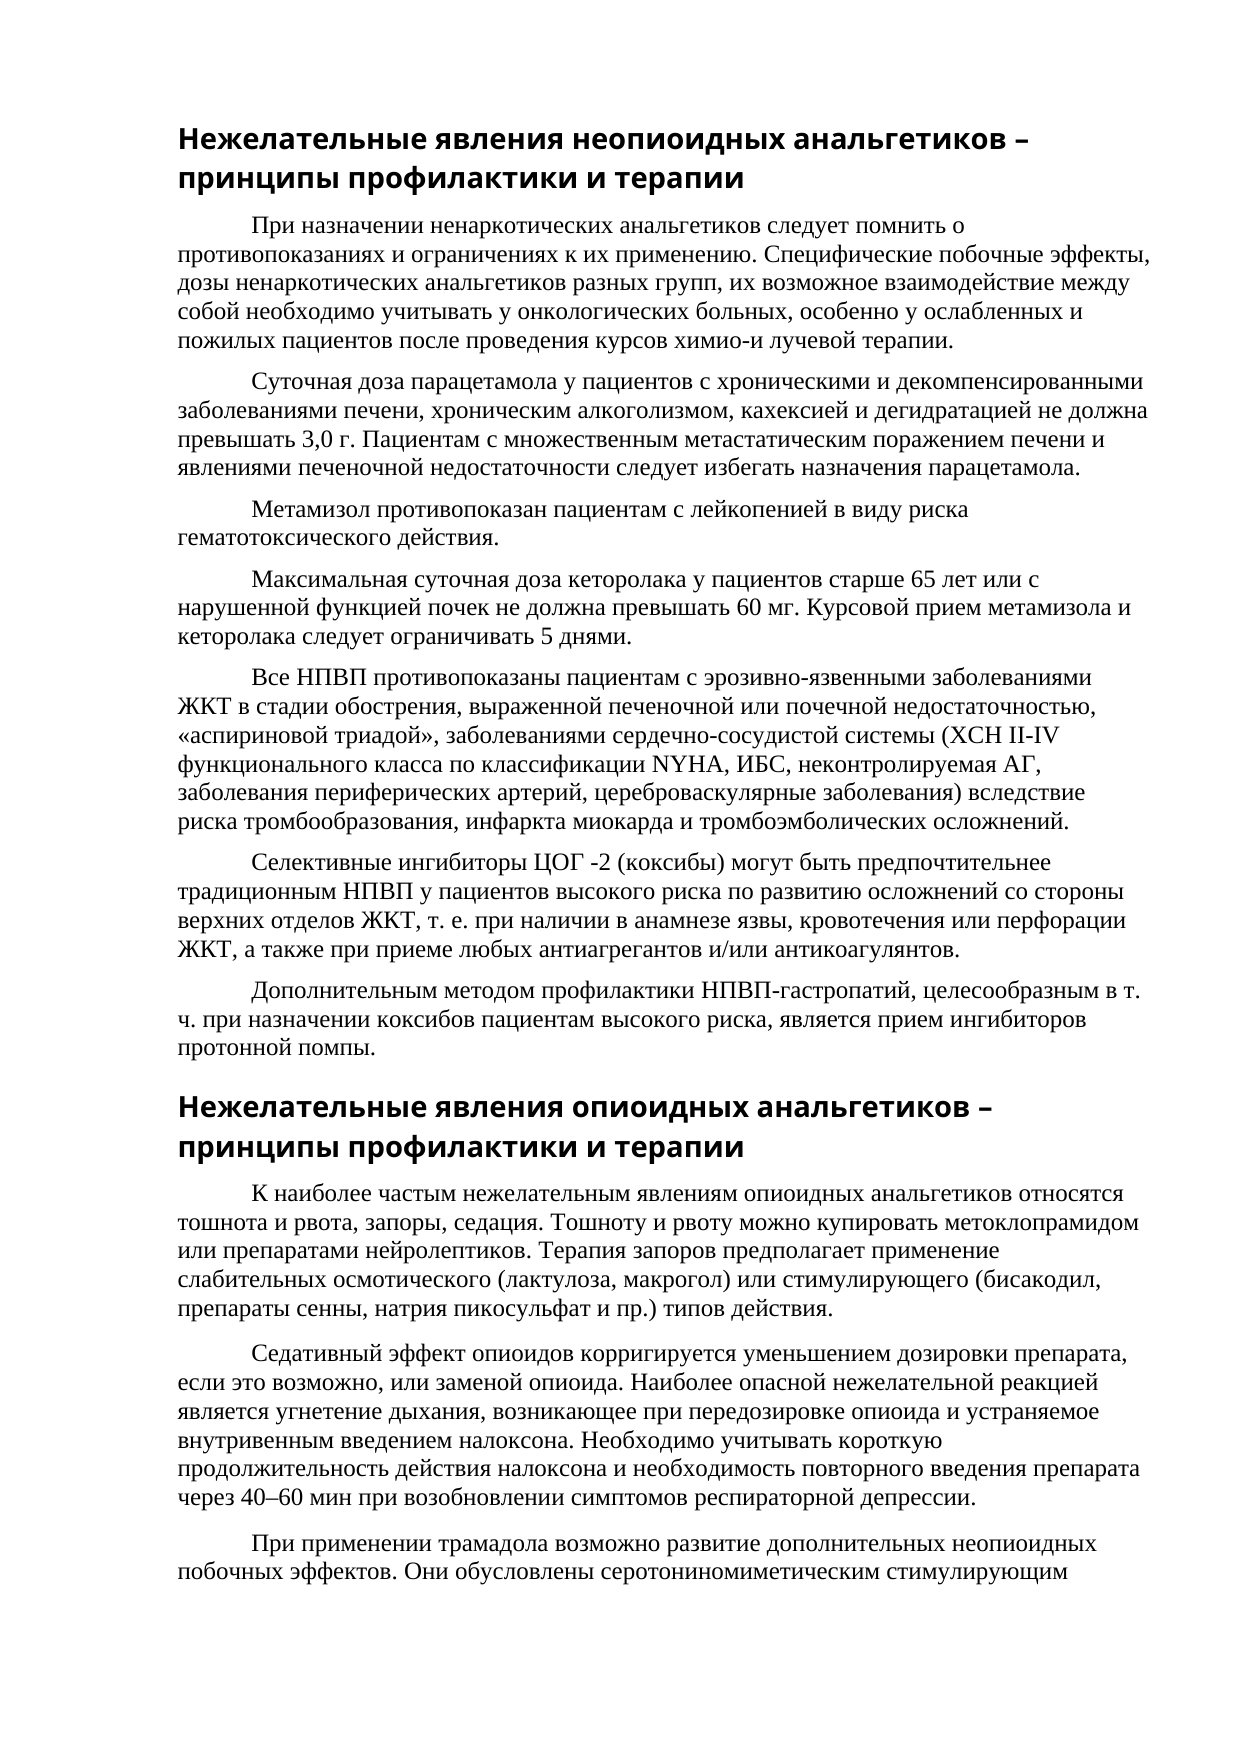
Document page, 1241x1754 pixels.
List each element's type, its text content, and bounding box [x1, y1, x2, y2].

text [177, 1528, 1152, 1585]
subtitle Нежелательные явления неопиоидных анальгетиков – принципы профилактики и терапии [177, 118, 1152, 197]
text Дополнительным методом профилактики НПВП-гастропатий, целесообразным в т. ч. при назначении коксибов пациентам высокого риска, является прием ингибиторов протонной помпы. [177, 975, 1152, 1061]
text Суточная доза парацетамола у пациентов с хроническими и декомпенсированными заболеваниями печени, хроническим алкоголизмом, кахексией и дегидратацией не должна превышать 3,0 г. Пациентам с множественным метастатическим поражением печени и явлениями печеночной недостаточности следует избегать назначения парацетамола. [177, 366, 1152, 481]
text Селективные ингибиторы ЦОГ -2 (коксибы) могут быть предпочтительнее традиционным НПВП у пациентов высокого риска по развитию осложнений со стороны верхних отделов ЖКТ, т. е. при наличии в анамнезе язвы, кровотечения или перфорации ЖКТ, а также при приеме любых антиагрегантов и/или антикоагулянтов. [177, 847, 1152, 962]
text Максимальная суточная доза кеторолака у пациентов старше 65 лет или с нарушенной функцией почек не должна превышать 60 мг. Курсовой прием метамизола и кеторолака следует ограничивать 5 днями. [177, 564, 1152, 650]
text Метамизол противопоказан пациентам с лейкопенией в виду риска гематотоксического действия. [177, 494, 1152, 551]
subtitle Нежелательные явления опиоидных анальгетиков – принципы профилактики и терапии [177, 1086, 1152, 1166]
text Седативный эффект опиоидов корригируется уменьшением дозировки препарата, если это возможно, или заменой опиоида. Наиболее опасной нежелательной реакцией является угнетение дыхания, возникающее при передозировке опиоида и устраняемое внутривенным введением налоксона. Необходимо учитывать короткую продолжительность действия налоксона и необходимость повторного введения препарата через 40–60 мин при возобновлении симптомов респираторной депрессии. [177, 1338, 1152, 1511]
text При назначении ненаркотических анальгетиков следует помнить о противопоказаниях и ограничениях к их применению. Специфические побочные эффекты, дозы ненаркотических анальгетиков разных групп, их возможное взаимодействие между собой необходимо учитывать у онкологических больных, особенно у ослабленных и пожилых пациентов после проведения курсов химио-и лучевой терапии. [177, 210, 1152, 354]
text К наиболее частым нежелательным явлениям опиоидных анальгетиков относятся тошнота и рвота, запоры, седация. Тошноту и рвоту можно купировать метоклопрамидом или препаратами нейролептиков. Терапия запоров предполагает применение слабительных осмотического (лактулоза, макрогол) или стимулирующего (бисакодил, препараты сенны, натрия пикосульфат и пр.) типов действия. [177, 1178, 1152, 1322]
text Все НПВП противопоказаны пациентам с эрозивно-язвенными заболеваниями ЖКТ в стадии обострения, выраженной печеночной или почечной недостаточностью, «аспириновой триадой», заболеваниями сердечно-сосудистой системы (ХСН II-IV функционального класса по классификации NYHA, ИБС, неконтролируемая АГ, заболевания периферических артерий, цереброваскулярные заболевания) вследствие риска тромбообразования, инфаркта миокарда и тромбоэмболических осложнений. [177, 662, 1152, 835]
